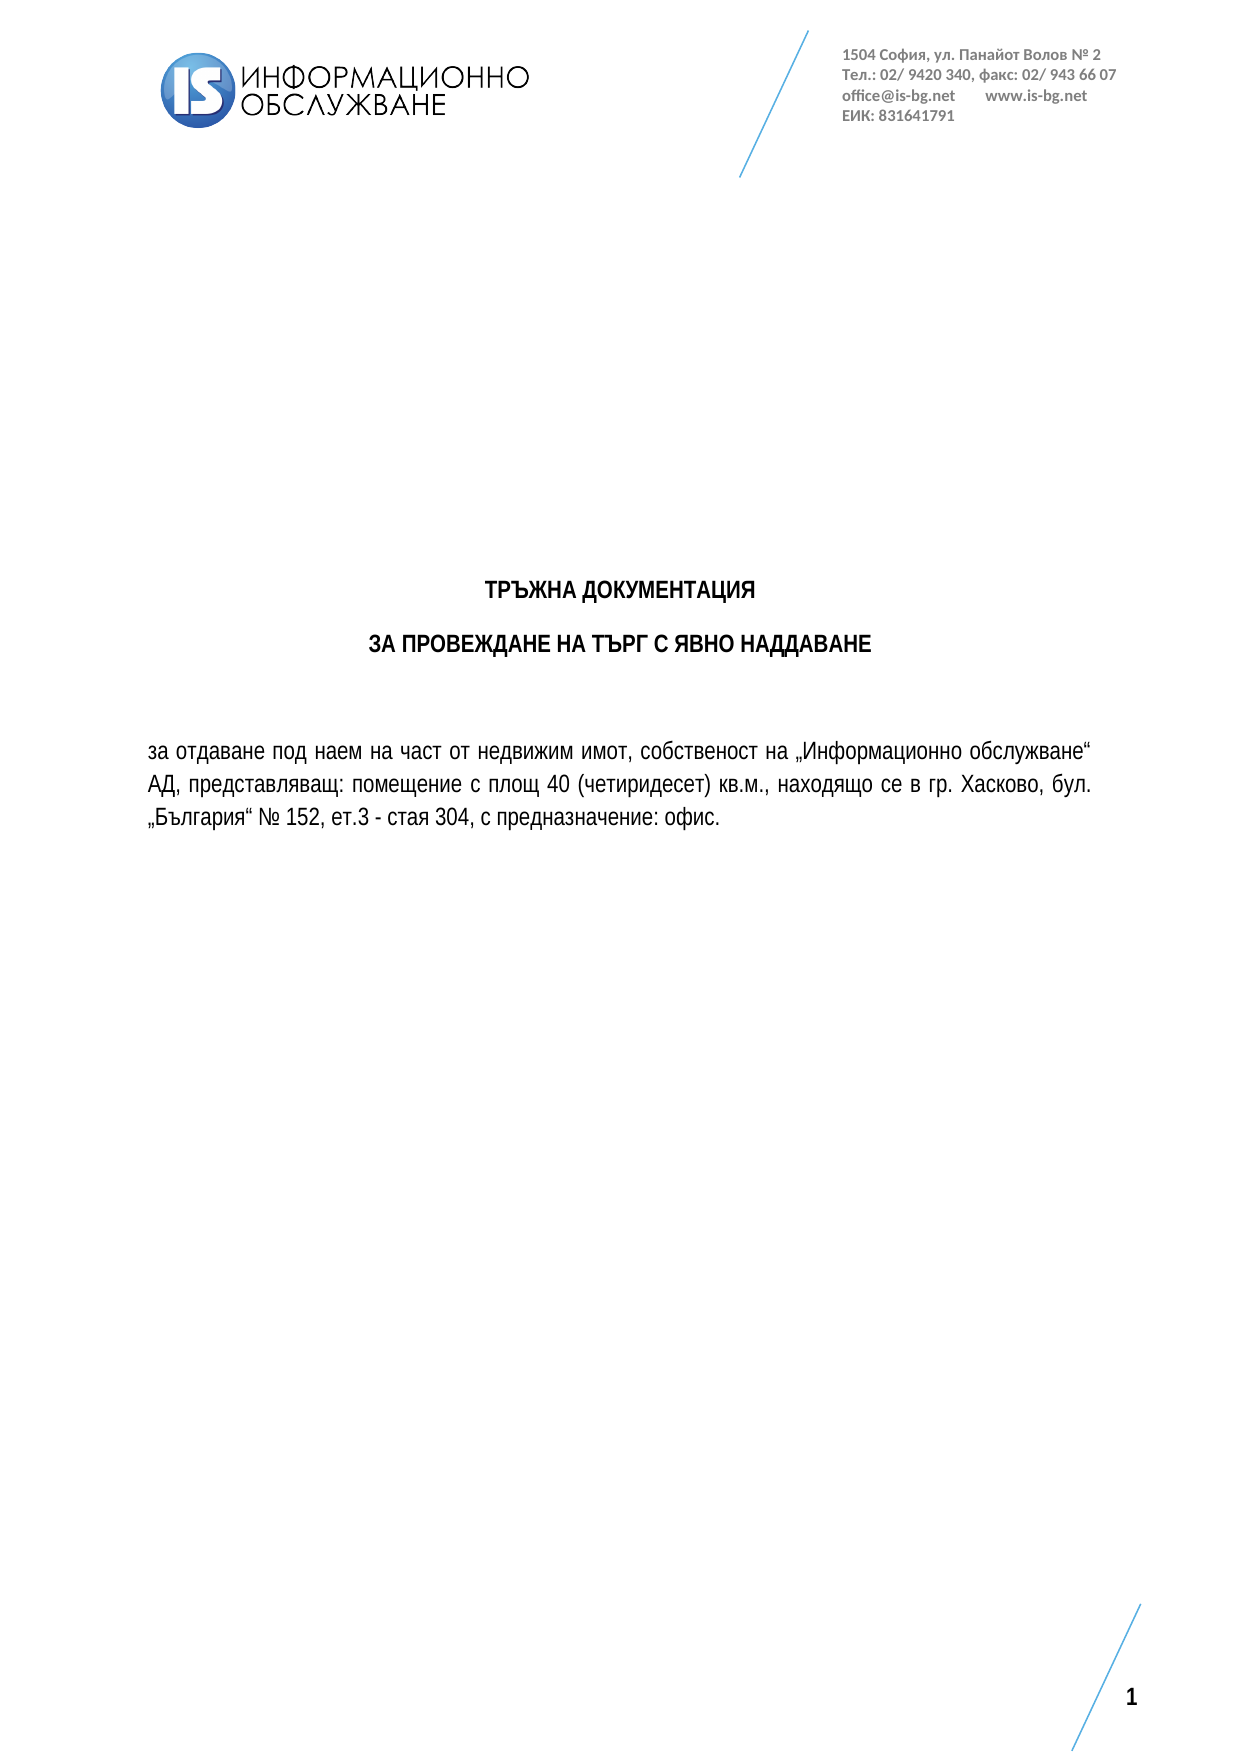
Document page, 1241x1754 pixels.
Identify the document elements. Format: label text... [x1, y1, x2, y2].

picture [152, 45, 539, 141]
text ЗА ПРОВЕЖДАНЕ НА ТЪРГ С ЯВНО НАДДАВАНЕ [148, 629, 1092, 657]
text ТРЪЖНА ДОКУМЕНТАЦИЯ [148, 575, 1092, 604]
text за отдаване под наем на част от недвижим имот, собственост на „Информационно обслужване“ АД, представляващ: помещение с площ 40 (четиридесет) кв.м., находящо се в гр. Хасково, бул. „България“ № 152, ет.3 - стая 304, с предназначение: офис. [148, 736, 1092, 831]
